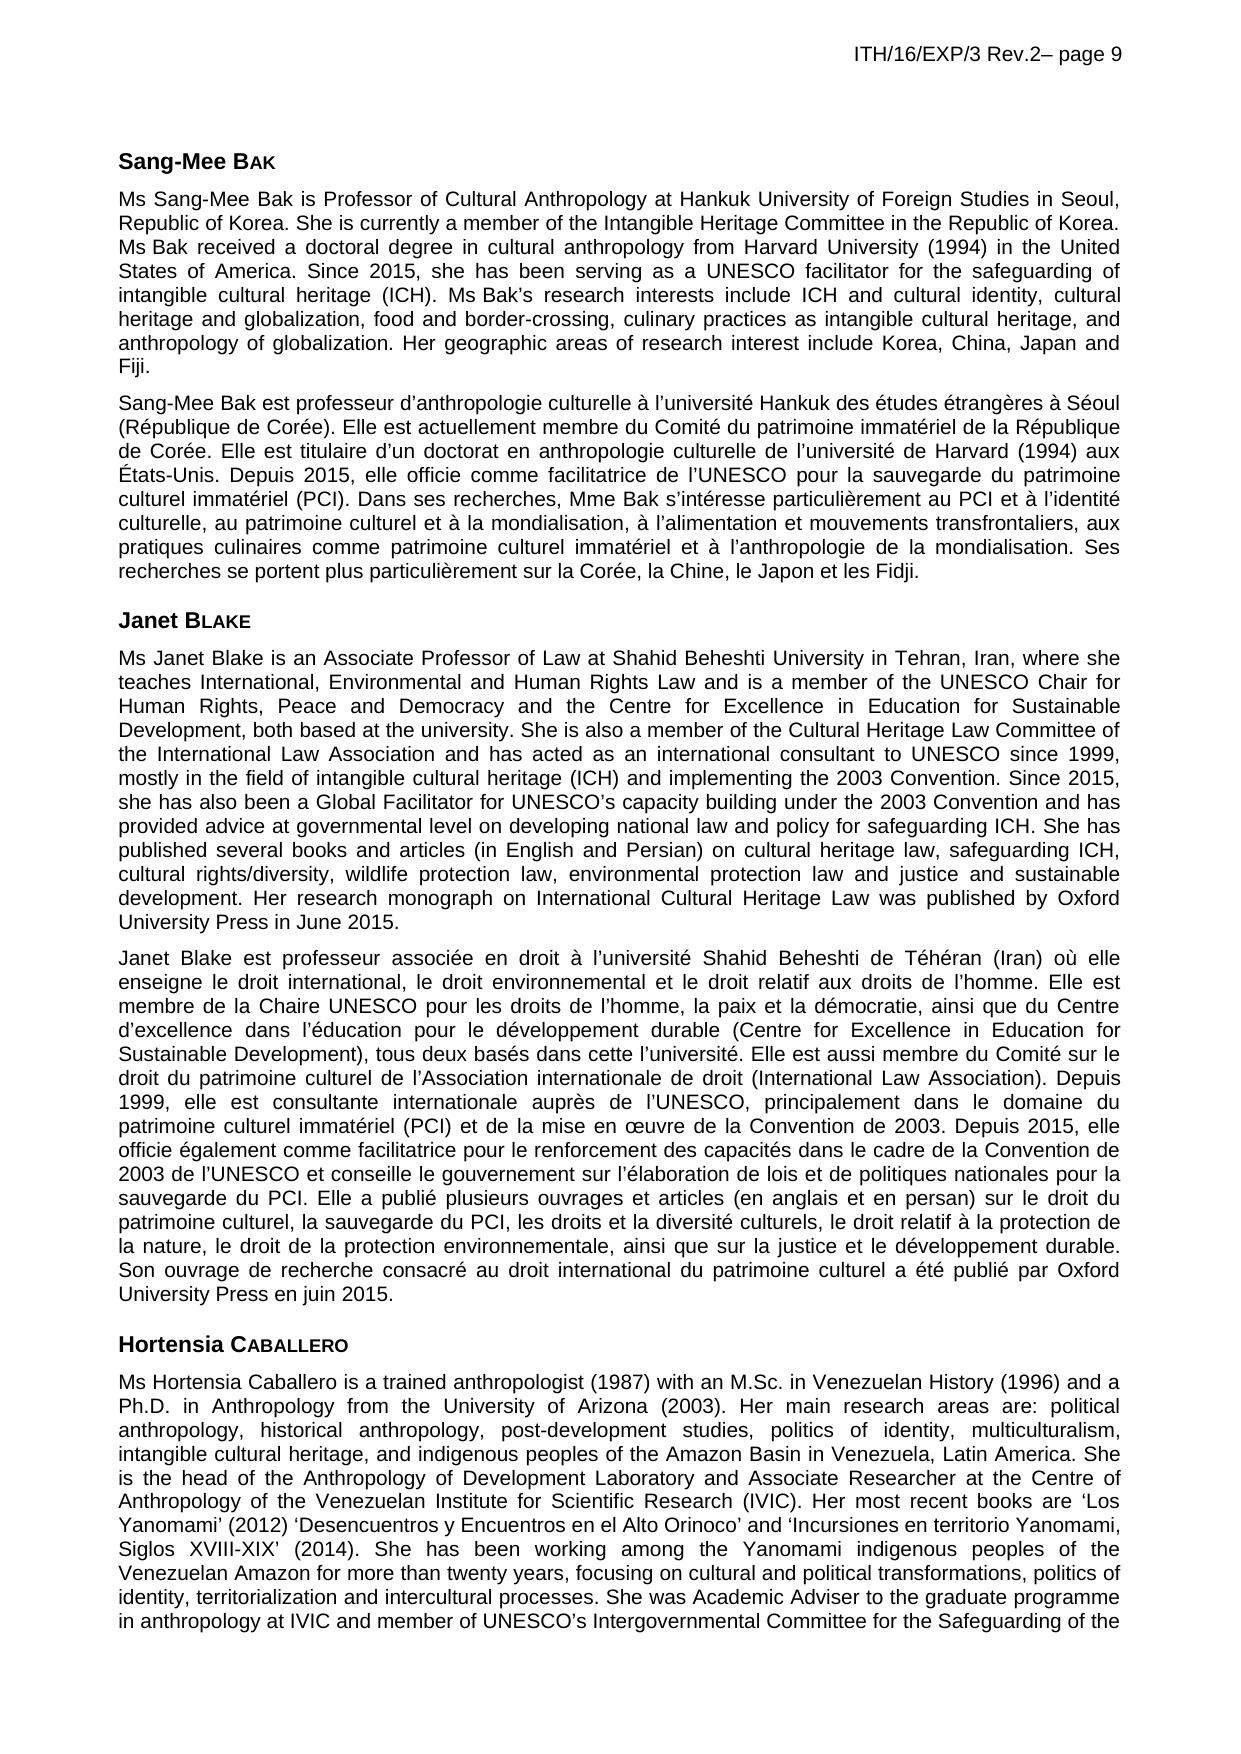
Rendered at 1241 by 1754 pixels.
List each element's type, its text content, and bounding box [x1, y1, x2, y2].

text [118, 1369, 1122, 1633]
text Hortensia Caballero [118, 1331, 1122, 1357]
text Sang-Mee Bak [118, 148, 1122, 174]
text Sang-Mee Bak est professeur d’anthropologie culturelle à l’université Hankuk des études étrangères à Séoul (République de Corée). Elle est actuellement membre du Comité du patrimoine immatériel de la République de Corée. Elle est titulaire d’un doctorat en anthropologie culturelle de l’université de Harvard (1994) aux États-Unis. Depuis 2015, elle officie comme facilitatrice de l’UNESCO pour la sauvegarde du patrimoine culturel immatériel (PCI). Dans ses recherches, Mme Bak s’intéresse particulièrement au PCI et à l’identité culturelle, au patrimoine culturel et à la mondialisation, à l’alimentation et mouvements transfrontaliers, aux pratiques culinaires comme patrimoine culturel immatériel et à l’anthropologie de la mondialisation. Ses recherches se portent plus particulièrement sur la Corée, la Chine, le Japon et les Fidji. [118, 391, 1122, 582]
text Janet Blake [118, 607, 1122, 634]
text Janet Blake est professeur associée en droit à l’université Shahid Beheshti de Téhéran (Iran) où elle enseigne le droit international, le droit environnemental et le droit relatif aux droits de l’homme. Elle est membre de la Chaire UNESCO pour les droits de l’homme, la paix et la démocratie, ainsi que du Centre d’excellence dans l’éducation pour le développement durable (Centre for Excellence in Education for Sustainable Development), tous deux basés dans cette l’université. Elle est aussi membre du Comité sur le droit du patrimoine culturel de l’Association internationale de droit (International Law Association). Depuis 1999, elle est consultante internationale auprès de l’UNESCO, principalement dans le domaine du patrimoine culturel immatériel (PCI) et de la mise en œuvre de la Convention de 2003. Depuis 2015, elle officie également comme facilitatrice pour le renforcement des capacités dans le cadre de la Convention de 2003 de l’UNESCO et conseille le gouvernement sur l’élaboration de lois et de politiques nationales pour la sauvegarde du PCI. Elle a publié plusieurs ouvrages et articles (en anglais et en persan) sur le droit du patrimoine culturel, la sauvegarde du PCI, les droits et la diversité culturels, le droit relatif à la protection de la nature, le droit de la protection environnementale, ainsi que sur la justice et le développement durable. Son ouvrage de recherche consacré au droit international du patrimoine culturel a été publié par Oxford University Press en juin 2015. [118, 946, 1122, 1306]
text Ms Janet Blake is an Associate Professor of Law at Shahid Beheshti University in Tehran, Iran, where she teaches International, Environmental and Human Rights Law and is a member of the UNESCO Chair for Human Rights, Peace and Democracy and the Centre for Excellence in Education for Sustainable Development, both based at the university. She is also a member of the Cultural Heritage Law Committee of the International Law Association and has acted as an international consultant to UNESCO since 1999, mostly in the field of intangible cultural heritage (ICH) and implementing the 2003 Convention. Since 2015, she has also been a Global Facilitator for UNESCO’s capacity building under the 2003 Convention and has provided advice at governmental level on developing national law and policy for safeguarding ICH. She has published several books and articles (in English and Persian) on cultural heritage law, safeguarding ICH, cultural rights/diversity, wildlife protection law, environmental protection law and justice and sustainable development. Her research monograph on International Cultural Heritage Law was published by Oxford University Press in June 2015. [118, 646, 1122, 934]
text Ms Sang-Mee Bak is Professor of Cultural Anthropology at Hankuk University of Foreign Studies in Seoul, Republic of Korea. She is currently a member of the Intangible Heritage Committee in the Republic of Korea. Ms Bak received a doctoral degree in cultural anthropology from Harvard University (1994) in the United States of America. Since 2015, she has been serving as a UNESCO facilitator for the safeguarding of intangible cultural heritage (ICH). Ms Bak’s research interests include ICH and cultural identity, cultural heritage and globalization, food and border-crossing, culinary practices as intangible cultural heritage, and anthropology of globalization. Her geographic areas of research interest include Korea, China, Japan and Fiji. [118, 187, 1122, 378]
